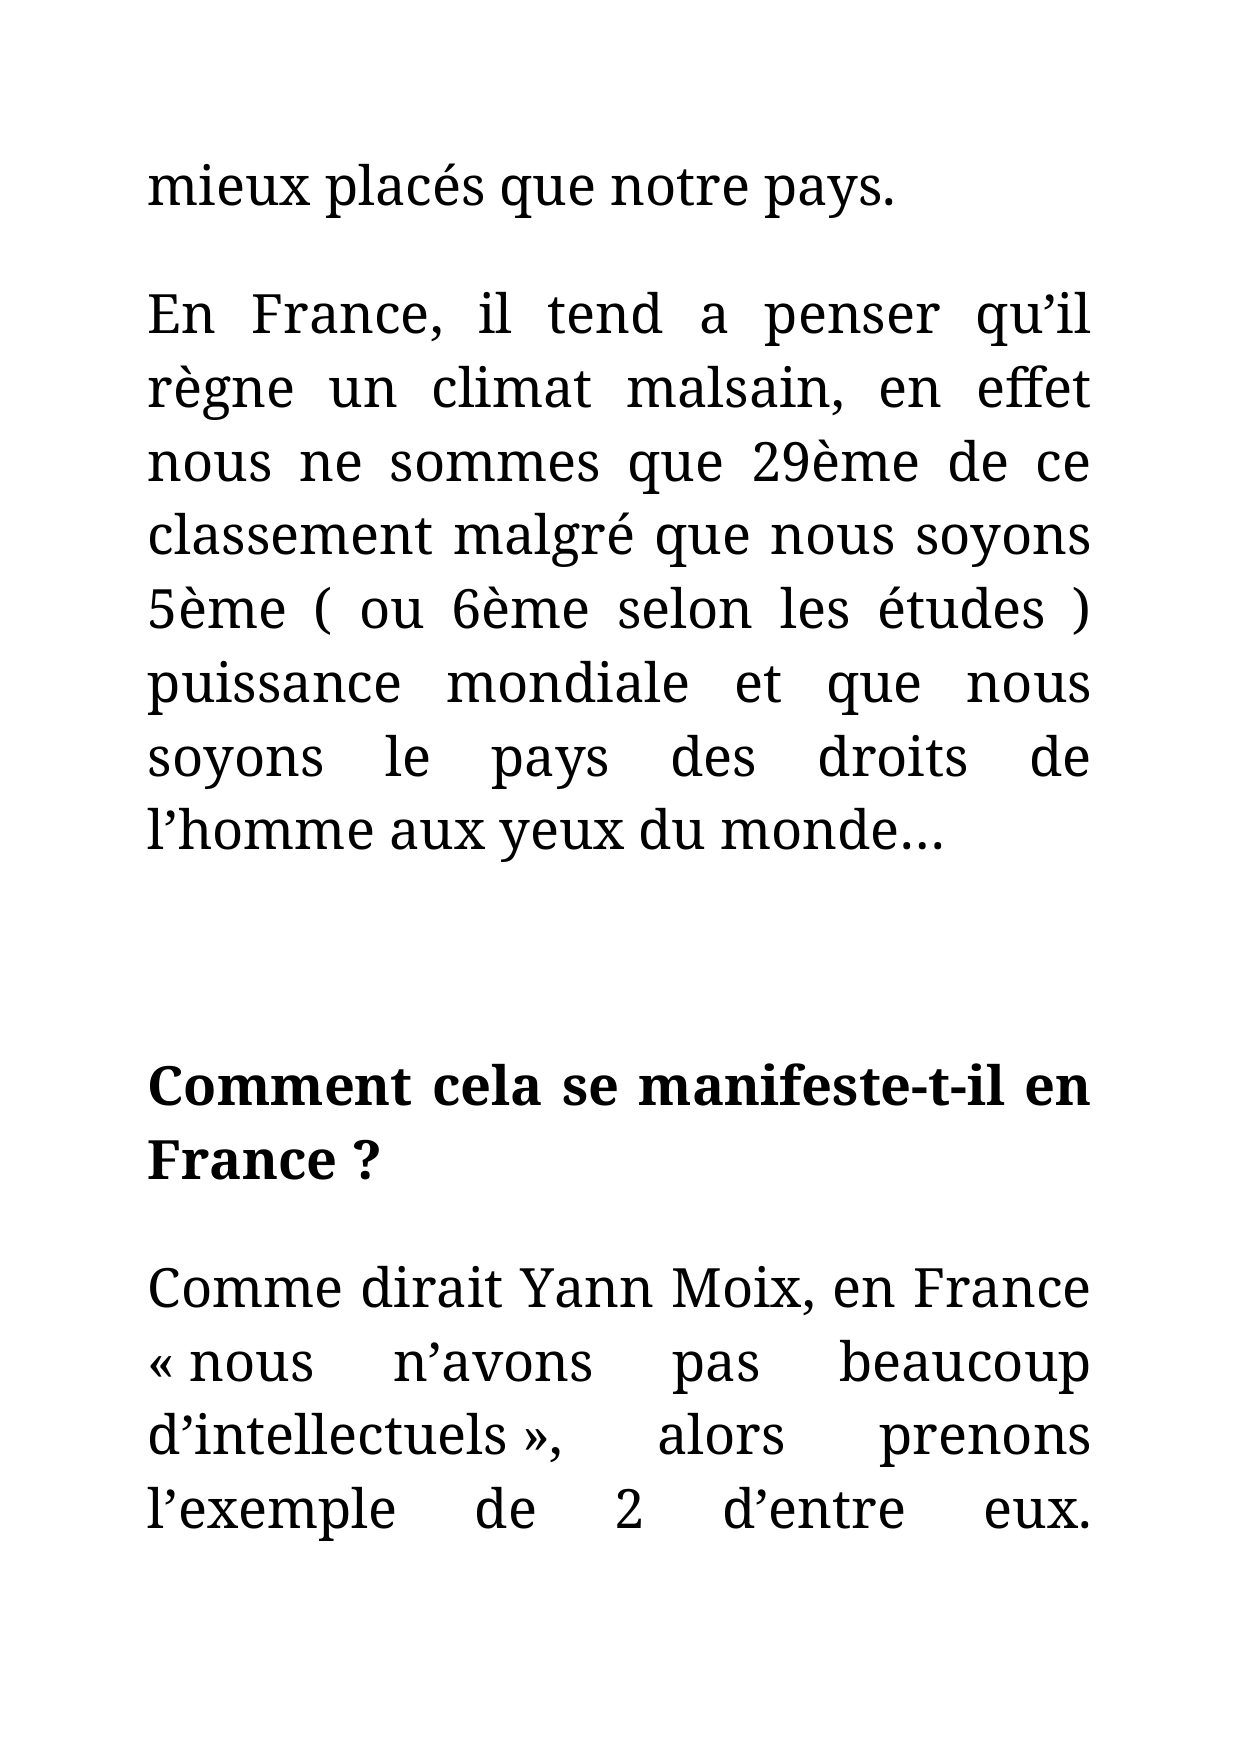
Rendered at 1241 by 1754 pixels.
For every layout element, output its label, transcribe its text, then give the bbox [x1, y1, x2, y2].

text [148, 1249, 1092, 1544]
text Comment cela se manifeste-t-il en France ? [148, 1048, 1092, 1195]
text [148, 148, 1092, 221]
text En France, il tend a penser qu’il règne un climat malsain, en effet nous ne sommes que 29ème de ce classement malgré que nous soyons 5ème ( ou 6ème selon les études ) puissance mondiale et que nous soyons le pays des droits de l’homme aux yeux du monde… [148, 276, 1092, 866]
